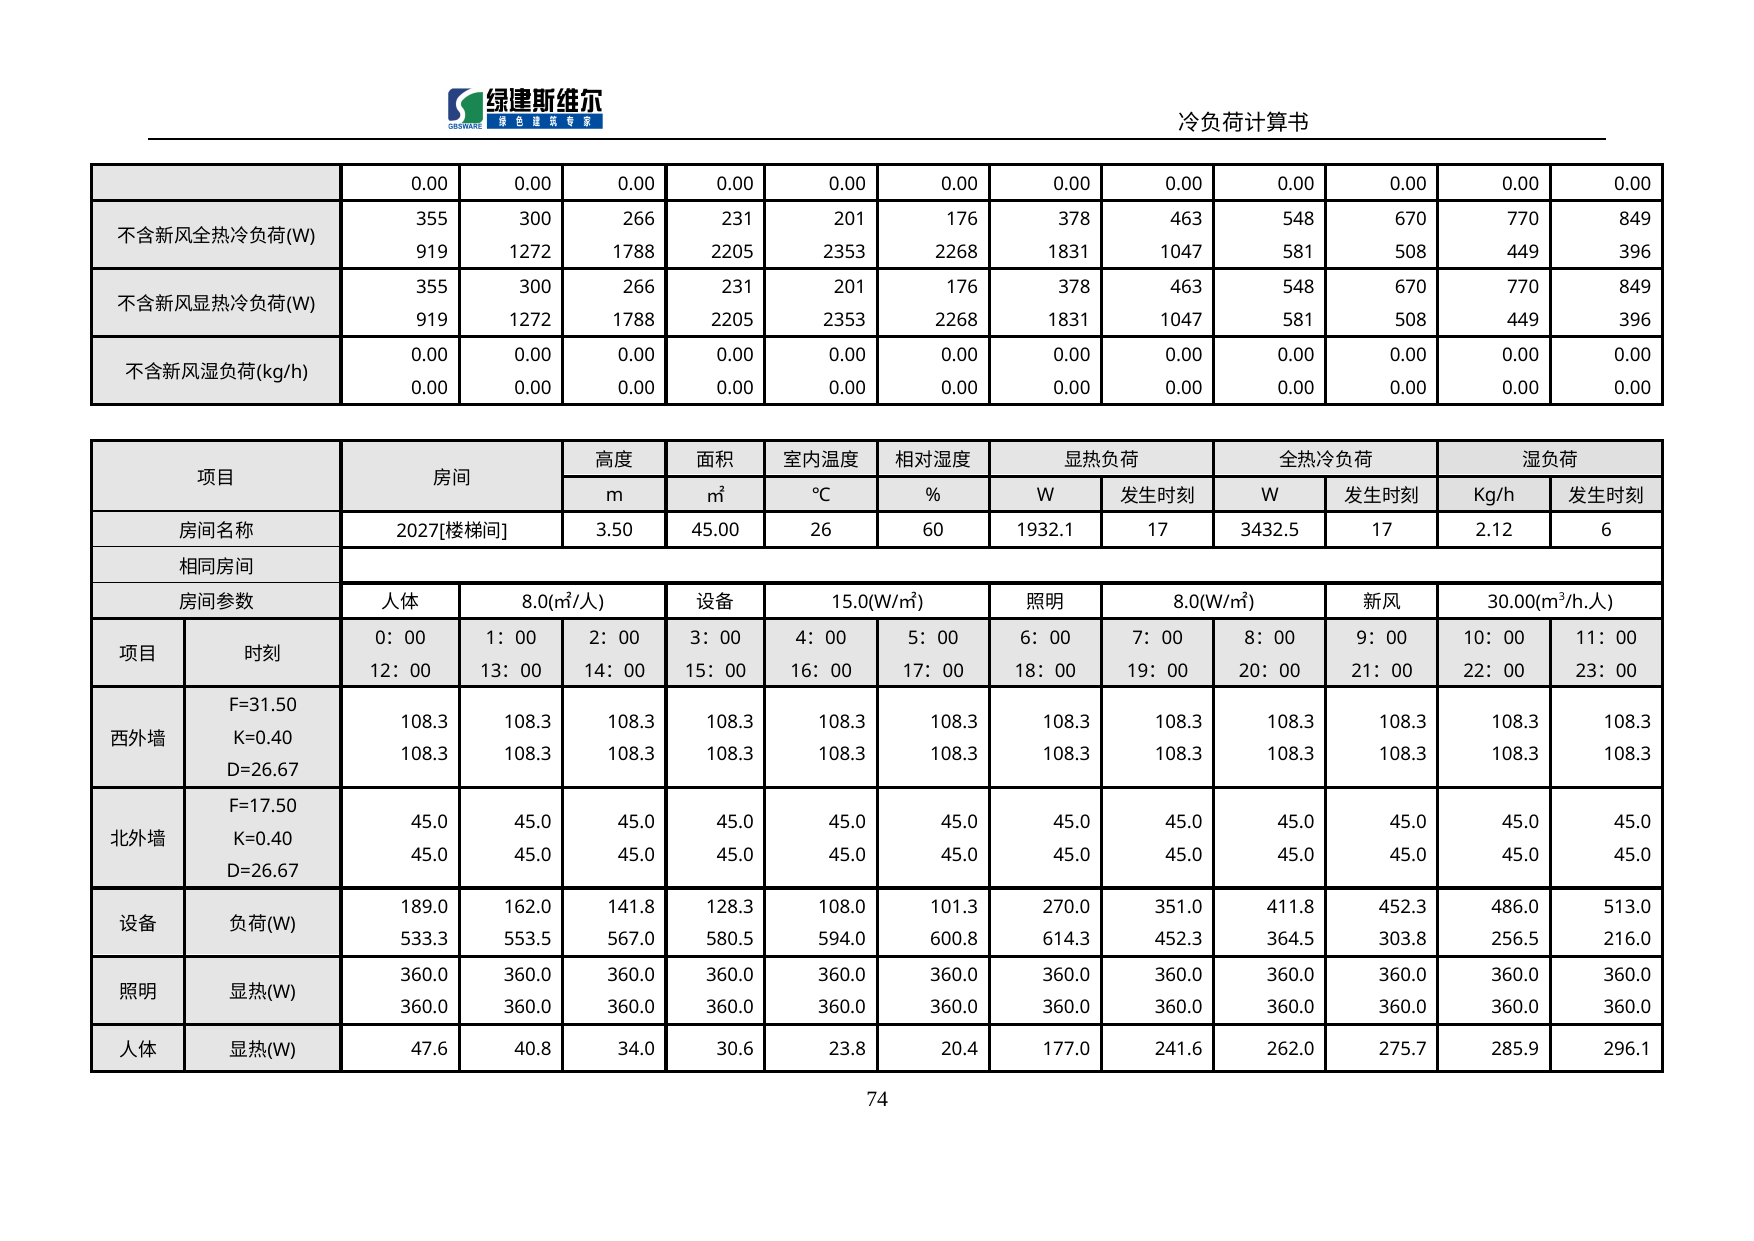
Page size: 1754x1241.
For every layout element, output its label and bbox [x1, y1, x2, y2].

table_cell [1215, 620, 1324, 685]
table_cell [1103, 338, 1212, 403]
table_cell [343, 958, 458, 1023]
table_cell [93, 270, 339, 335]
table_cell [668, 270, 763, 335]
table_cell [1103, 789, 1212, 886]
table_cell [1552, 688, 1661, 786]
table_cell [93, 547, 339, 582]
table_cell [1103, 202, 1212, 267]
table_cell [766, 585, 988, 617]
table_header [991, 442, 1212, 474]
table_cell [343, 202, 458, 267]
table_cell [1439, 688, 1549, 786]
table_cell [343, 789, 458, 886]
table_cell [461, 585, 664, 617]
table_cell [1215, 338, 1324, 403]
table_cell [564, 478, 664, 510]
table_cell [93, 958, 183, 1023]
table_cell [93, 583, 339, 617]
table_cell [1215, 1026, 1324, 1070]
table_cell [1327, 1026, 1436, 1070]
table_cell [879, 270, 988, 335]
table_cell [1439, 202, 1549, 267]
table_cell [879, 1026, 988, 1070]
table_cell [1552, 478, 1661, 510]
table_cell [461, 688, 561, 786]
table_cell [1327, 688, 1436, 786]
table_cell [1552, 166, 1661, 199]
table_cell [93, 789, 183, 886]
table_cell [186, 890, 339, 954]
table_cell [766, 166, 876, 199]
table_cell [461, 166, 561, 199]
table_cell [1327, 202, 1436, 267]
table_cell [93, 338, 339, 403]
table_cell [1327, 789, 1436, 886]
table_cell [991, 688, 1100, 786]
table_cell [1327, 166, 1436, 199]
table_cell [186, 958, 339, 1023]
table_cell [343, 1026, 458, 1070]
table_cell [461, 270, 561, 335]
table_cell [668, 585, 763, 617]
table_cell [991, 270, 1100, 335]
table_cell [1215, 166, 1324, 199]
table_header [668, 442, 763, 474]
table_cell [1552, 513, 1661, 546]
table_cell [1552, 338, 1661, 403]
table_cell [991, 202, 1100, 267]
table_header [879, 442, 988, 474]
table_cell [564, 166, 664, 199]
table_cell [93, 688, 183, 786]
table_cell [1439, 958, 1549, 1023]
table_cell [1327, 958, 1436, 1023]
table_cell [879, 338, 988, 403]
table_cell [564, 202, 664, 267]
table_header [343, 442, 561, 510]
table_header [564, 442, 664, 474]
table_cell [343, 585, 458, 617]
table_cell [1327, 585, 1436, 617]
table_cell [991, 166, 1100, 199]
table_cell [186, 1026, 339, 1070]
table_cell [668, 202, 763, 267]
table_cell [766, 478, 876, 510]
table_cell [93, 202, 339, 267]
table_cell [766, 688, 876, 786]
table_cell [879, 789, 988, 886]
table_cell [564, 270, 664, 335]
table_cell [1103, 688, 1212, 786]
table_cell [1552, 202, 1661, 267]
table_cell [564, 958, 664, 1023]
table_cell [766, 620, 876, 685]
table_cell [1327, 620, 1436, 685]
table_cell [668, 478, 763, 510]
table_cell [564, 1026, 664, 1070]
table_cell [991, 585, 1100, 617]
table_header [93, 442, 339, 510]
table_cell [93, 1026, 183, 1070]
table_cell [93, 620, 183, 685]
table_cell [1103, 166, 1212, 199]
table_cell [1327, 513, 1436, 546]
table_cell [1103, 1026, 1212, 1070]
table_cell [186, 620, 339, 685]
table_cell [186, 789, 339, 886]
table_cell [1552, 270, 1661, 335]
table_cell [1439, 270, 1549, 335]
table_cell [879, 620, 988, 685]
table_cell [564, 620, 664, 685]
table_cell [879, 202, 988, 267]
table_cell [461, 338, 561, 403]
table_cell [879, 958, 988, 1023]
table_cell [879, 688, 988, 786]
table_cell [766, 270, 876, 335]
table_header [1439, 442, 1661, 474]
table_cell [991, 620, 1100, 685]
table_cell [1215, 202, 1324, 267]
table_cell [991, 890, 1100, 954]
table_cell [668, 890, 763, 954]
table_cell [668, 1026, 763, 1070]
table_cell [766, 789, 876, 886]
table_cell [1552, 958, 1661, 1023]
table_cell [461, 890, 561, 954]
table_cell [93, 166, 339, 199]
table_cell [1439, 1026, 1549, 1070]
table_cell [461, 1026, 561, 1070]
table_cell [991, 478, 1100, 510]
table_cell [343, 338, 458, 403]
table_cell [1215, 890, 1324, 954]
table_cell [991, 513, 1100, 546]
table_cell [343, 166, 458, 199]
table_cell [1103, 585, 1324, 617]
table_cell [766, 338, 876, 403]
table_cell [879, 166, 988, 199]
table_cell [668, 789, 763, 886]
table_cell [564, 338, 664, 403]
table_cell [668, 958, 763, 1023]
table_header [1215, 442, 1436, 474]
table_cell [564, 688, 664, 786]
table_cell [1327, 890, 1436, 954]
picture [444, 88, 604, 130]
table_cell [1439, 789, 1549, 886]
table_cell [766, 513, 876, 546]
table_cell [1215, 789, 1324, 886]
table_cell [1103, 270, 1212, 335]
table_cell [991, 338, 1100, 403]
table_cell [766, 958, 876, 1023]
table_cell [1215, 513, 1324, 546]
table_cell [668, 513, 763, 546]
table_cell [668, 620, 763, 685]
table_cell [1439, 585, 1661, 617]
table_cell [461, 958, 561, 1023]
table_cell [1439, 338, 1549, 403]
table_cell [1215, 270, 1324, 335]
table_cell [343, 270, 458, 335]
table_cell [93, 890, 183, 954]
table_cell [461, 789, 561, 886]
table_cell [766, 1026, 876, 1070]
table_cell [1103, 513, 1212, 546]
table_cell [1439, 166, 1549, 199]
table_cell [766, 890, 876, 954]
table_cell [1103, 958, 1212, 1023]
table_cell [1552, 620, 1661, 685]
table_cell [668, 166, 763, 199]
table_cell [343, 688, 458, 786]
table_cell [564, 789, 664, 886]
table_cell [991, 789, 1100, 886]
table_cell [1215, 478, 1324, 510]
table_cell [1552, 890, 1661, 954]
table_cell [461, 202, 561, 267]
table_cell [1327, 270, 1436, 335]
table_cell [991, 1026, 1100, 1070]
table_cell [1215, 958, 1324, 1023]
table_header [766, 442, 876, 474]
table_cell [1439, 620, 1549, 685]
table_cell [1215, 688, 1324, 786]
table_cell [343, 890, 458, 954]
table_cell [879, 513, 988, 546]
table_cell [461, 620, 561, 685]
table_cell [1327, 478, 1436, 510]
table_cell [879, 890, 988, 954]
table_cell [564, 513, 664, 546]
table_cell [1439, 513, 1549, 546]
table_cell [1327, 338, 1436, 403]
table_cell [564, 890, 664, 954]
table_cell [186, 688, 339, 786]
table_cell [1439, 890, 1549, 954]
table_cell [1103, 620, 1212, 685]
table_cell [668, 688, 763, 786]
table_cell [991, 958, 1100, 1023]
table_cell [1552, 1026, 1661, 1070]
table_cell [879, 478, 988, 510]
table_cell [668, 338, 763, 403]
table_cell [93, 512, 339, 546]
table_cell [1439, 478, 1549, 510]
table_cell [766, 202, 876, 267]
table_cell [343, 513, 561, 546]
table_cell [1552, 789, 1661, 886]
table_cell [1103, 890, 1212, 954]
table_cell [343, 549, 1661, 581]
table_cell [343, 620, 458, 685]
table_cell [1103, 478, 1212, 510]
